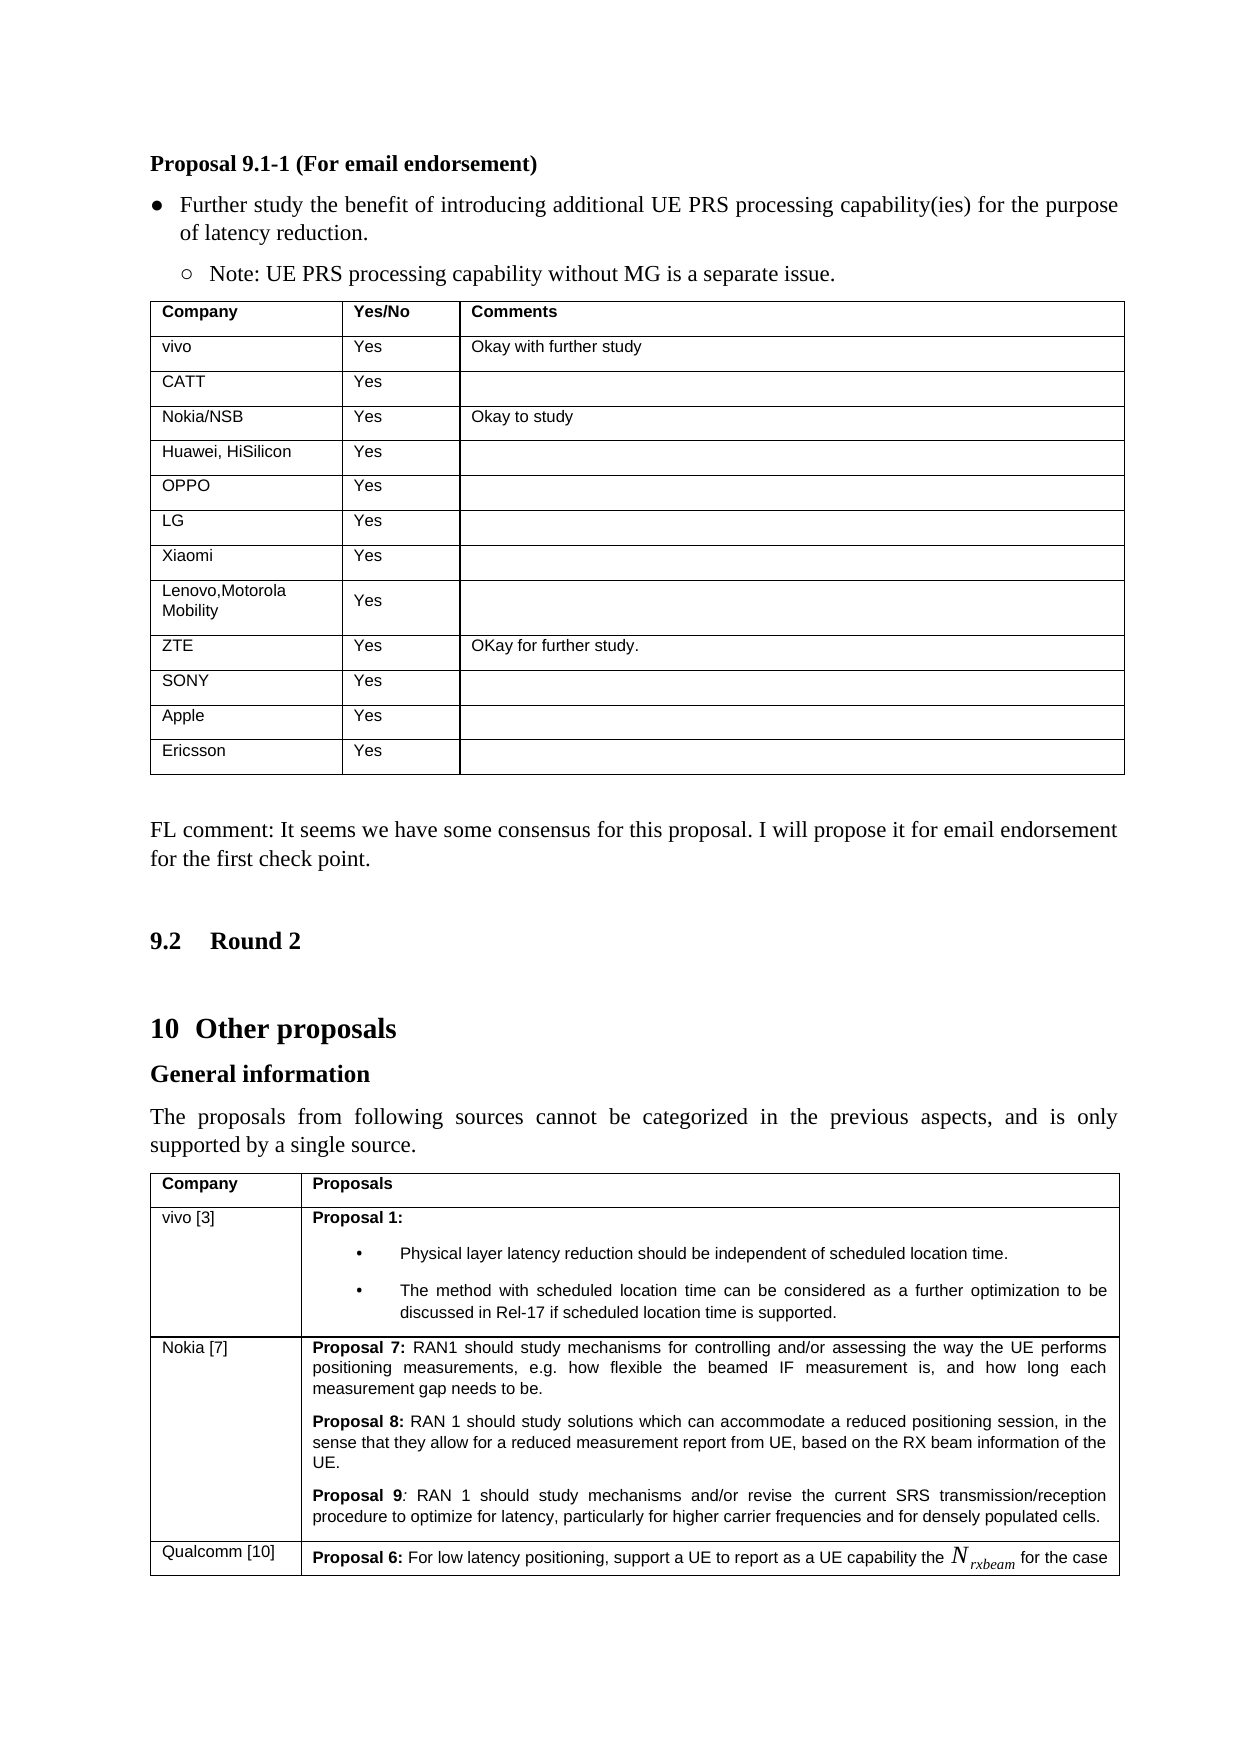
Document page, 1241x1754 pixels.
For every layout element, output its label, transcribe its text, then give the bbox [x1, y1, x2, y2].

table_cell [461, 740, 1124, 774]
table_cell SONY [151, 671, 342, 704]
table_cell Xiaomi [151, 546, 342, 579]
table_header Comments [461, 302, 1124, 336]
table_cell Qualcomm [10] [151, 1542, 301, 1575]
table_cell Yes [343, 372, 459, 406]
table_cell [461, 706, 1124, 739]
table_cell OPPO [151, 476, 342, 510]
table_cell Yes [343, 636, 459, 670]
table_cell OKay for further study. [461, 636, 1124, 670]
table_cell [302, 1542, 1119, 1575]
table_cell LG [151, 511, 342, 545]
table_cell Nokia/NSB [151, 407, 342, 440]
table_cell [461, 671, 1124, 704]
table_cell vivo [3] [151, 1208, 301, 1336]
subtitle Round 2 [150, 926, 1120, 955]
subtitle Proposal 9.1-1 (For email endorsement) [150, 150, 1120, 176]
table_cell Proposal 7: RAN1 should study mechanisms for controlling and/or assessing the way the UE performs positioning measurements, e.g. how flexible the beamed IF measurement is, and how long each measurement gap needs to be. Proposal 8: RAN 1 should study solutions which can accommodate a reduced positioning session, in the sense that they allow for a reduced measurement report from UE, based on the RX beam information of the UE. Proposal 9: RAN 1 should study mechanisms and/or revise the current SRS transmission/reception procedure to optimize for latency, particularly for higher carrier frequencies and for densely populated cells. [302, 1338, 1119, 1541]
table_cell Huawei, HiSilicon [151, 441, 342, 475]
table_cell Okay with further study [461, 337, 1124, 371]
table_cell vivo [151, 337, 342, 371]
table_cell Ericsson [151, 740, 342, 774]
table_cell [461, 511, 1124, 545]
text The proposals from following sources cannot be categorized in the previous aspects, and is only supported by a single source. [150, 1103, 1120, 1158]
table_cell Yes [343, 706, 459, 739]
table_cell [461, 546, 1124, 579]
table_cell Nokia [7] [151, 1338, 301, 1541]
list Note: UE PRS processing capability without MG is a separate issue. [179, 260, 1120, 287]
table_cell Proposal 1: Physical layer latency reduction should be independent of scheduled location time. The method with scheduled location time can be considered as a further optimization to be discussed in Rel-17 if scheduled location time is supported. [302, 1208, 1119, 1336]
table_header Yes/No [343, 302, 459, 336]
table_cell Apple [151, 706, 342, 739]
table_cell Lenovo,Motorola Mobility [151, 581, 342, 635]
table_cell [461, 441, 1124, 475]
table_cell CATT [151, 372, 342, 406]
table_cell Yes [343, 476, 459, 510]
table_cell [461, 372, 1124, 406]
table_cell [461, 581, 1124, 635]
table_header Company [151, 302, 342, 336]
table_cell [461, 476, 1124, 510]
table_cell ZTE [151, 636, 342, 670]
text FL comment: It seems we have some consensus for this proposal. I will propose it for email endorsement for the first check point. [150, 816, 1120, 871]
table_cell Yes [343, 581, 459, 635]
table_cell Yes [343, 511, 459, 545]
table_cell Yes [343, 546, 459, 579]
text Further study the benefit of introducing additional UE PRS processing capability(ies) for the purpose of latency reduction. [150, 191, 1120, 246]
table_header Proposals [302, 1174, 1119, 1207]
subtitle Other proposals [150, 1011, 1120, 1044]
subtitle General information [150, 1059, 1120, 1088]
table_cell Yes [343, 337, 459, 371]
table_cell Yes [343, 671, 459, 704]
table_cell Yes [343, 740, 459, 774]
table_header Company [151, 1174, 301, 1207]
table_cell Yes [343, 407, 459, 440]
table_cell Yes [343, 441, 459, 475]
table_cell Okay to study [461, 407, 1124, 440]
